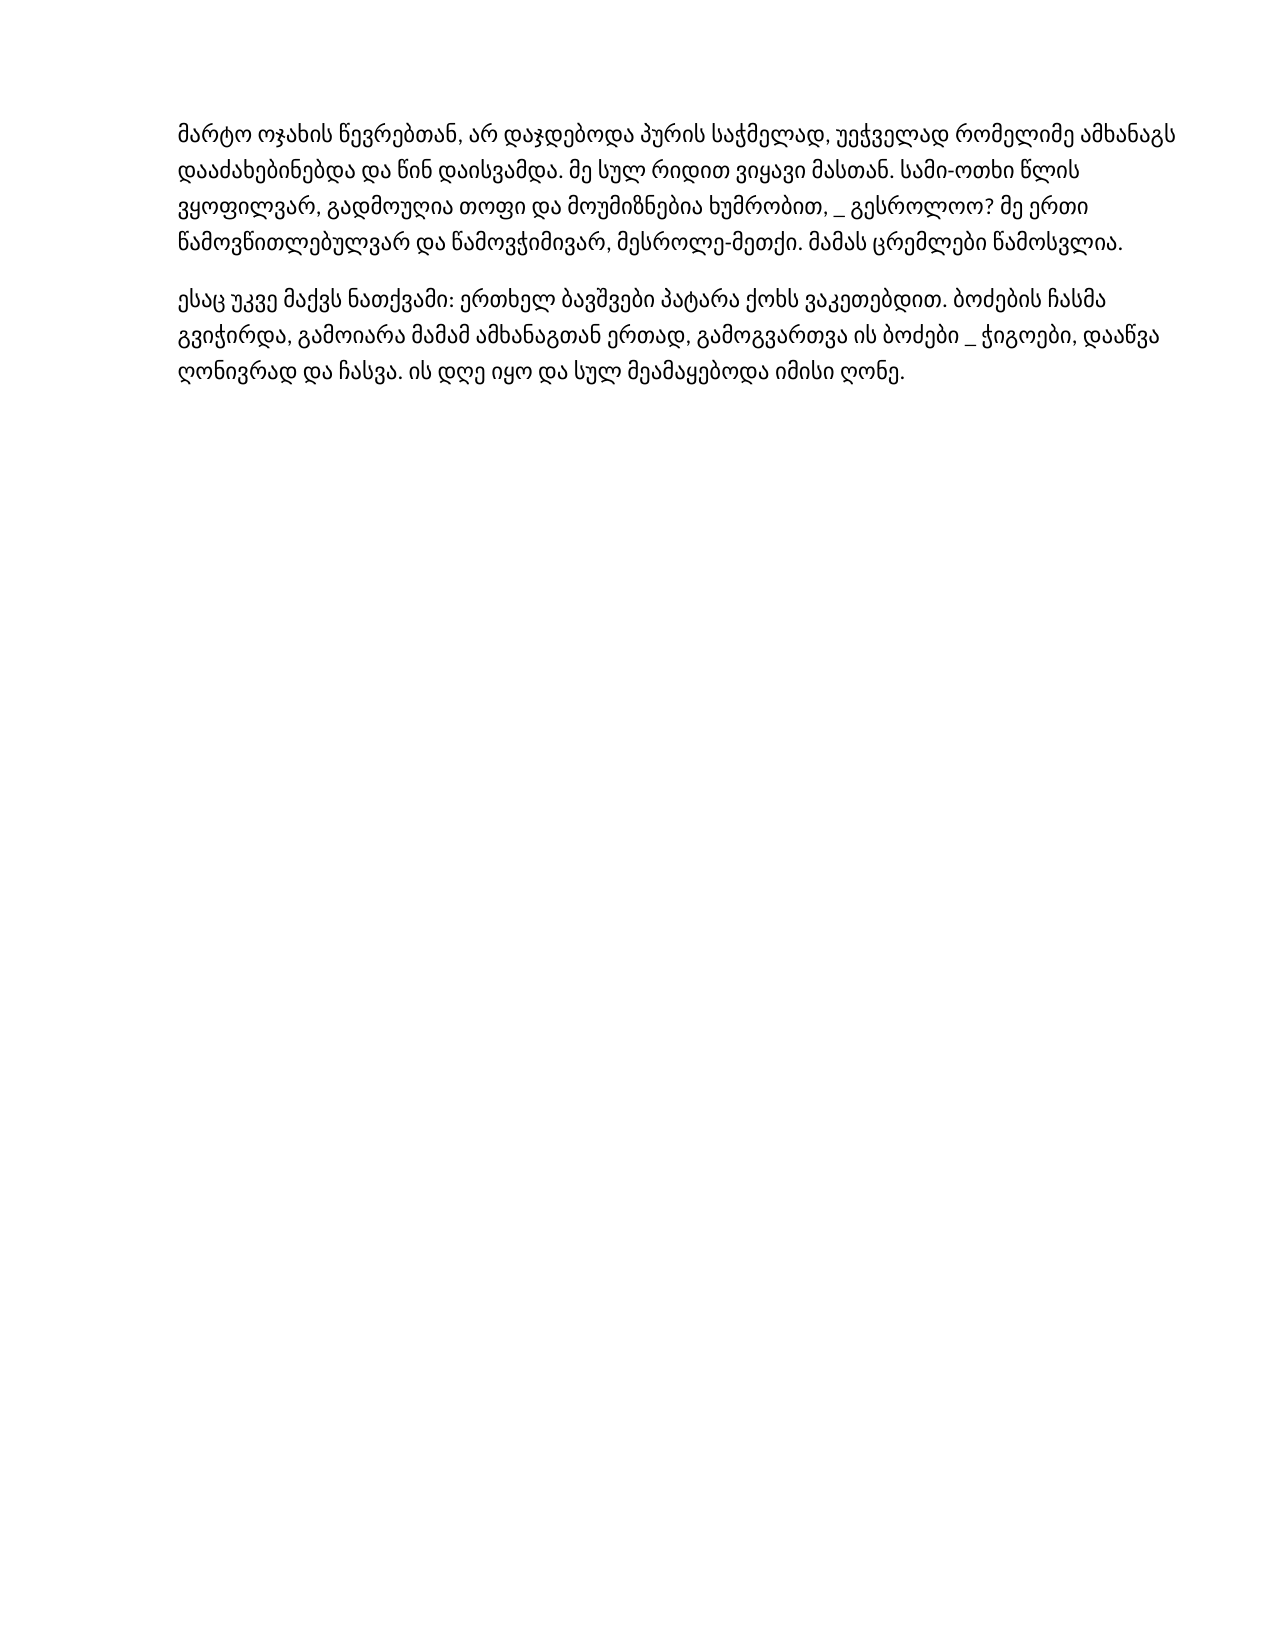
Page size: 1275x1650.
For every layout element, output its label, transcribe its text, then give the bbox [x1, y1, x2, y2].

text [177, 118, 1186, 257]
text ესაც უკვე მაქვს ნათქვამი: ერთხელ ბავშვები პატარა ქოხს ვაკეთებდით. ბოძების ჩასმა გვიჭირდა, გამოიარა მამამ ამხანაგთან ერთად, გამოგვართვა ის ბოძები _ ჭიგოები, დააწვა ღონივრად და ჩასვა. ის დღე იყო და სულ მეამაყებოდა იმისი ღონე. [177, 283, 1186, 386]
